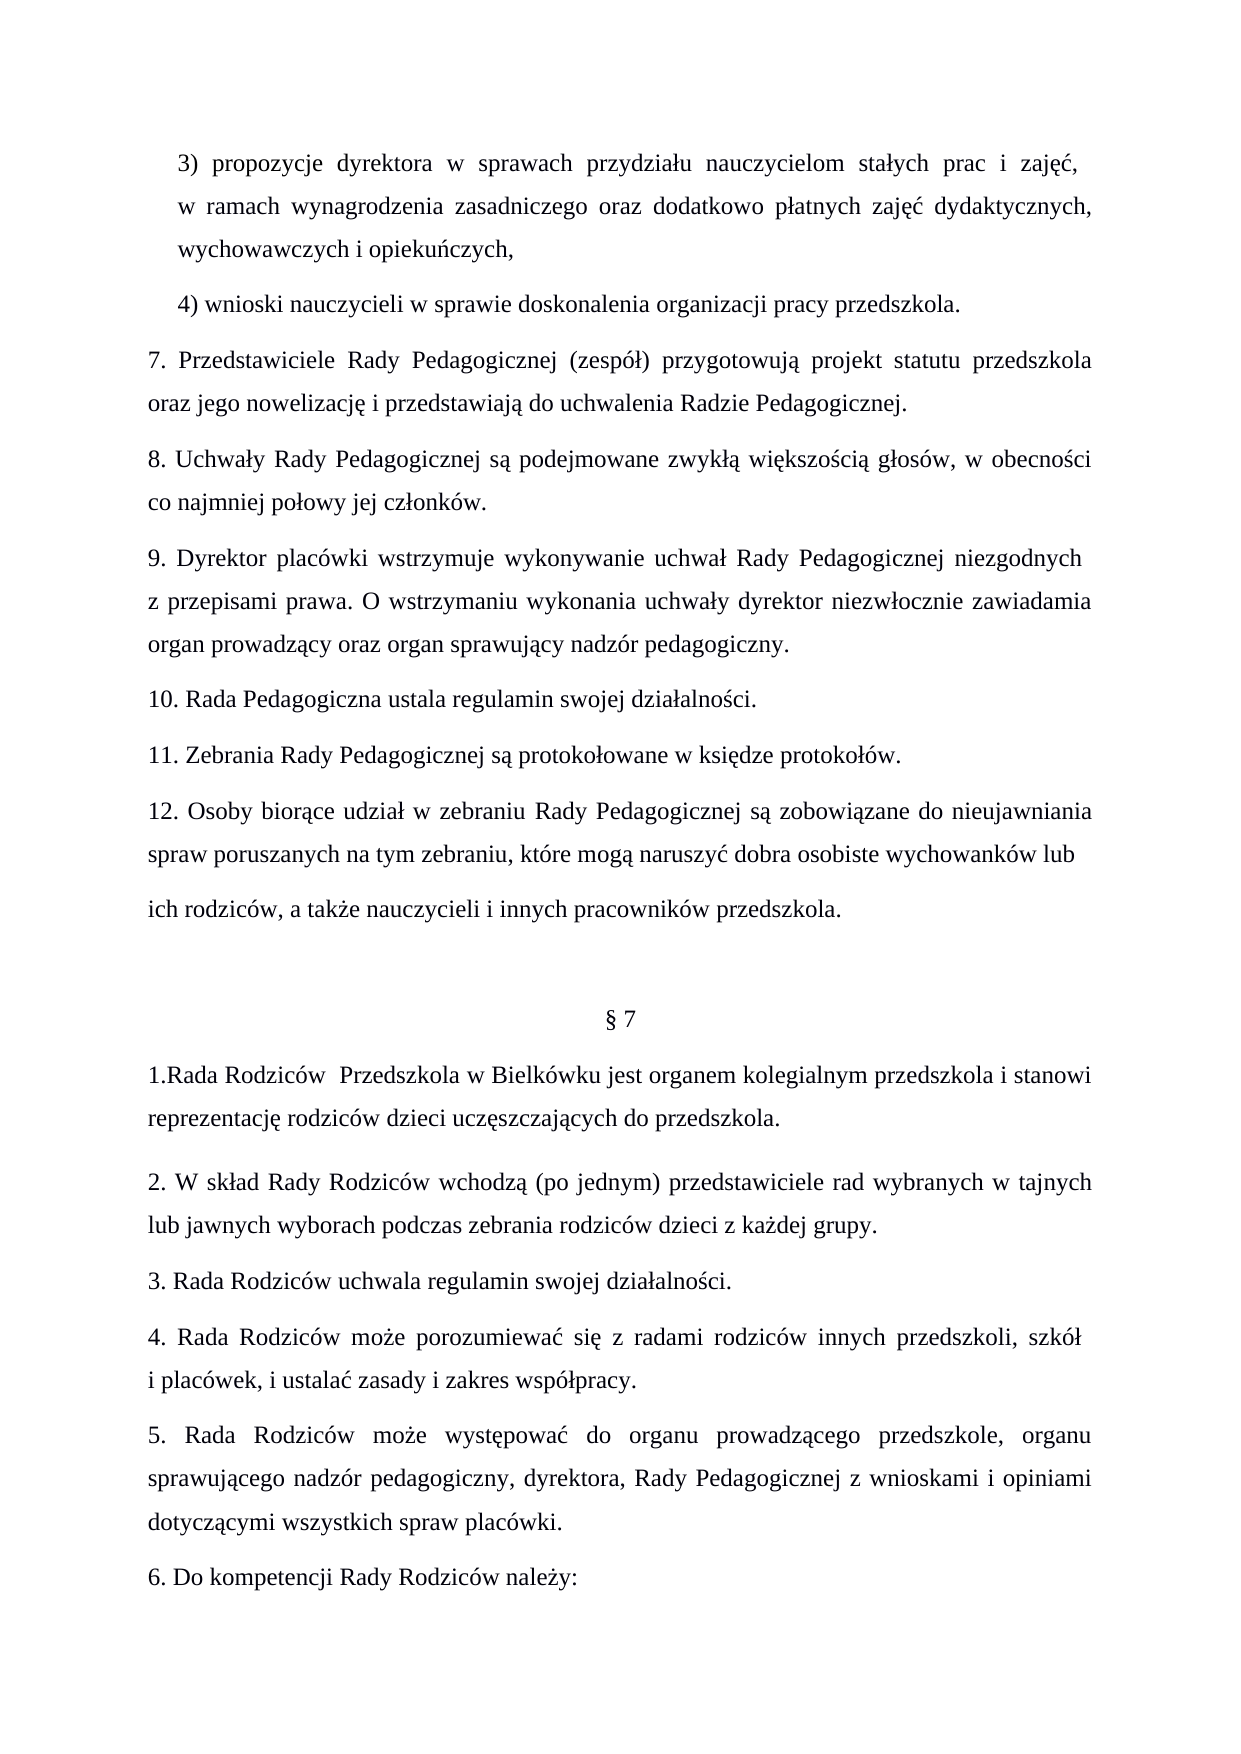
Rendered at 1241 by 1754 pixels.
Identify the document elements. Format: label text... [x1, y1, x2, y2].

text 10. Rada Pedagogiczna ustala regulamin swojej działalności. [148, 684, 1093, 713]
text 1.Rada Rodziców Przedszkola w Bielkówku jest organem kolegialnym przedszkola i stanowi reprezentację rodziców dzieci uczęszczających do przedszkola. [148, 1060, 1093, 1132]
text 6. Do kompetencji Rady Rodziców należy: [148, 1562, 1093, 1591]
text 8. Uchwały Rady Pedagogicznej są podejmowane zwykłą większością głosów, w obecności co najmniej połowy jej członków. [148, 444, 1093, 516]
text 9. Dyrektor placówki wstrzymuje wykonywanie uchwał Rady Pedagogicznej niezgodnych z przepisami prawa. O wstrzymaniu wykonania uchwały dyrektor niezwłocznie zawiadamia organ prowadzący oraz organ sprawujący nadzór pedagogiczny. [148, 543, 1093, 658]
text 7. Przedstawiciele Rady Pedagogicznej (zespół) przygotowują projekt statutu przedszkola oraz jego nowelizację i przedstawiają do uchwalenia Radzie Pedagogicznej. [148, 345, 1093, 417]
text 3) propozycje dyrektora w sprawach przydziału nauczycielom stałych prac i zajęć, w ramach wynagrodzenia zasadniczego oraz dodatkowo płatnych zajęć dydaktycznych, wychowawczych i opiekuńczych, [177, 148, 1093, 263]
text 11. Zebrania Rady Pedagogicznej są protokołowane w księdze protokołów. [148, 740, 1093, 769]
text 3. Rada Rodziców uchwala regulamin swojej działalności. [148, 1266, 1093, 1295]
text § 7 [148, 1004, 1093, 1033]
text 4) wnioski nauczycieli w sprawie doskonalenia organizacji pracy przedszkola. [177, 289, 1093, 318]
text 2. W skład Rady Rodziców wchodzą (po jednym) przedstawiciele rad wybranych w tajnych lub jawnych wyborach podczas zebrania rodziców dzieci z każdej grupy. [148, 1167, 1093, 1239]
text 4. Rada Rodziców może porozumiewać się z radami rodziców innych przedszkoli, szkół i placówek, i ustalać zasady i zakres współpracy. [148, 1322, 1093, 1393]
text 5. Rada Rodziców może występować do organu prowadzącego przedszkole, organu sprawującego nadzór pedagogiczny, dyrektora, Rady Pedagogicznej z wnioskami i opiniami dotyczącymi wszystkich spraw placówki. [148, 1420, 1093, 1535]
text 12. Osoby biorące udział w zebraniu Rady Pedagogicznej są zobowiązane do nieujawniania spraw poruszanych na tym zebraniu, które mogą naruszyć dobra osobiste wychowanków lub [148, 796, 1093, 868]
text ich rodziców, a także nauczycieli i innych pracowników przedszkola. [148, 894, 1093, 923]
